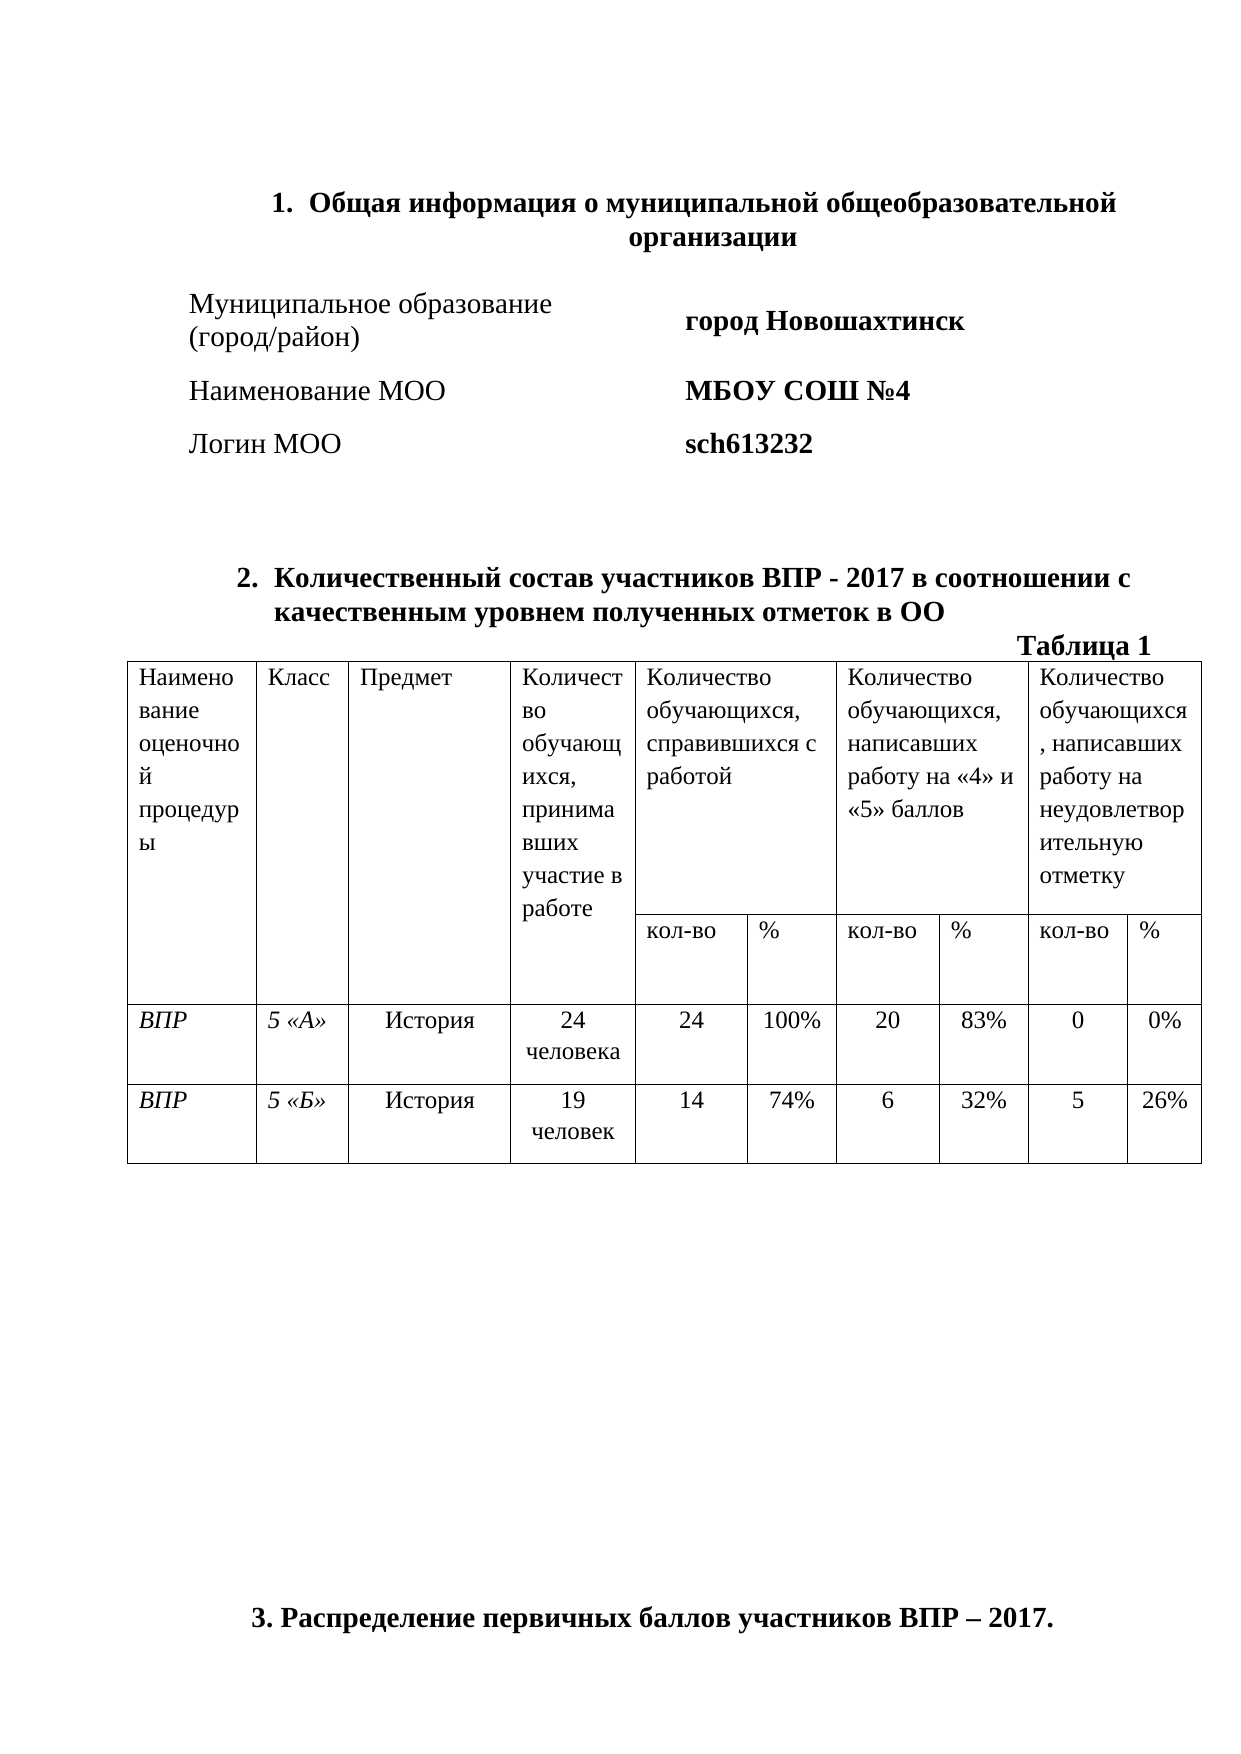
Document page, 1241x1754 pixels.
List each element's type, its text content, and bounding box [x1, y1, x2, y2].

table_cell 83% [940, 1005, 1028, 1084]
table_cell sch613232 [674, 426, 1240, 527]
table_cell 24 [636, 1005, 747, 1084]
table_header Количество обучающихся, написавших работу на «4» и «5» баллов [837, 662, 1028, 914]
text Таблица 1 [177, 628, 1152, 661]
table_header Количество обучающихся, принимавших участие в работе [511, 662, 635, 1004]
table_cell 100% [748, 1005, 836, 1084]
table_header Наименование оценочной процедуры [128, 662, 256, 1004]
table_cell 5 «А» [257, 1005, 348, 1084]
table_cell % [940, 915, 1028, 1004]
table_header Муниципальное образование (город/район) [177, 286, 674, 353]
table_cell 32% [940, 1085, 1028, 1163]
table_cell Логин МОО [177, 426, 674, 527]
list Общая информация о муниципальной общеобразовательной организации [236, 185, 1152, 252]
text 3. Распределение первичных баллов участников ВПР – 2017. [251, 1600, 1152, 1634]
table_cell кол-во [636, 915, 747, 1004]
table_cell 26% [1128, 1085, 1201, 1163]
table_cell МБОУ СОШ №4 [674, 353, 1240, 426]
table_header город Новошахтинск [674, 286, 1240, 353]
table_cell 0% [1128, 1005, 1201, 1084]
table_cell 0 [1029, 1005, 1127, 1084]
table_cell 5 «Б» [257, 1085, 348, 1163]
table_cell кол-во [1029, 915, 1127, 1004]
table_cell 5 [1029, 1085, 1127, 1163]
table_cell % [1128, 915, 1201, 1004]
table_header Класс [257, 662, 348, 1004]
table_cell 74% [748, 1085, 836, 1163]
table_cell % [748, 915, 836, 1004]
table_cell Наименование МОО [177, 353, 674, 426]
table_header Количество обучающихся, написавших работу на неудовлетворительную отметку [1029, 662, 1201, 914]
table_cell История [349, 1085, 510, 1163]
list Количественный состав участников ВПР - 2017 в соотношении с качественным уровнем полученных отметок в ОО [236, 561, 1152, 628]
table_cell 14 [636, 1085, 747, 1163]
table_cell 6 [837, 1085, 939, 1163]
table_cell 20 [837, 1005, 939, 1084]
table_cell 24 человека [511, 1005, 635, 1084]
table_cell ВПР [128, 1005, 256, 1084]
table_cell История [349, 1005, 510, 1084]
table_header Предмет [349, 662, 510, 1004]
table_cell 19 человек [511, 1085, 635, 1163]
table_cell ВПР [128, 1085, 256, 1163]
table_header Количество обучающихся, справившихся с работой [636, 662, 836, 914]
table_cell кол-во [837, 915, 939, 1004]
